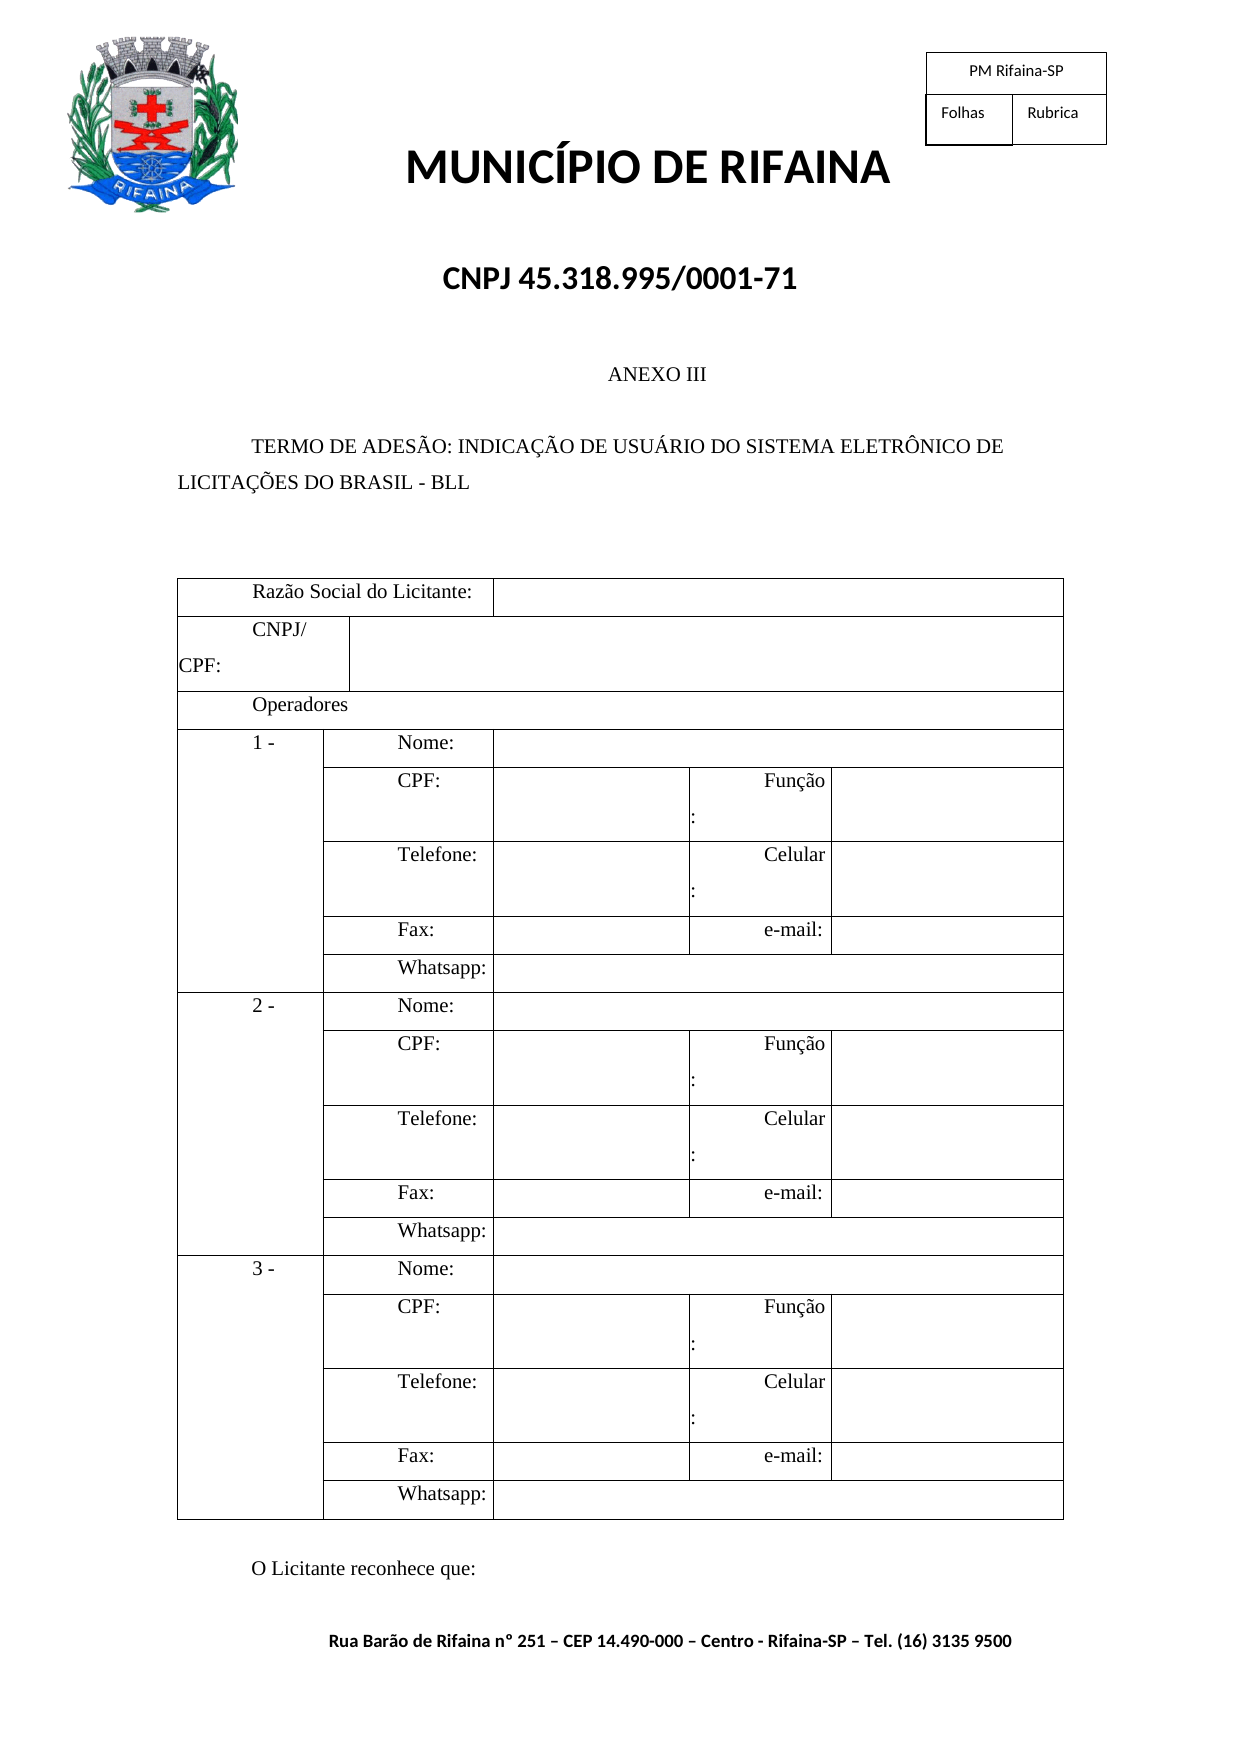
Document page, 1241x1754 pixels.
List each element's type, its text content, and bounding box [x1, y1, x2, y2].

table_cell [494, 1106, 689, 1179]
table_cell Celular: [690, 1369, 831, 1442]
table_cell Função: [690, 1031, 831, 1104]
table_cell [494, 1481, 1063, 1518]
table_cell Whatsapp: [324, 1218, 493, 1255]
table_cell CPF: [324, 1295, 493, 1368]
table_cell [494, 842, 689, 916]
table_cell Whatsapp: [324, 1481, 493, 1518]
table_cell [494, 1031, 689, 1104]
picture [66, 34, 238, 213]
table_cell [494, 993, 1063, 1030]
table_cell [494, 1443, 689, 1480]
table_cell CPF: [324, 1031, 493, 1104]
table_header [494, 579, 1063, 616]
table_cell [832, 917, 1063, 954]
table_cell Fax: [324, 917, 493, 954]
table_cell [832, 1369, 1063, 1442]
table_cell CNPJ/CPF: [178, 617, 349, 691]
table_cell Celular: [690, 1106, 831, 1179]
table_cell e-mail: [690, 917, 831, 954]
table_cell [494, 917, 689, 954]
table_cell 2 - [178, 993, 323, 1255]
table_cell [350, 617, 1063, 691]
table_cell [494, 1295, 689, 1368]
table_cell 3 - [178, 1256, 323, 1518]
table_cell [494, 1369, 689, 1442]
table_cell Whatsapp: [324, 955, 493, 992]
table_cell [832, 1180, 1063, 1217]
table_cell Fax: [324, 1180, 493, 1217]
text TERMO DE ADESÃO: INDICAÇÃO DE USUÁRIO DO SISTEMA ELETRÔNICO DE LICITAÇÕES DO BRASIL - BLL [177, 434, 1063, 494]
table_cell e-mail: [690, 1180, 831, 1217]
table_cell [494, 768, 689, 841]
table_cell e-mail: [690, 1443, 831, 1480]
table_cell Função: [690, 1295, 831, 1368]
table_cell [832, 1031, 1063, 1104]
table_cell [494, 1256, 1063, 1293]
table_cell Função: [690, 768, 831, 841]
table_cell [832, 1295, 1063, 1368]
table_cell [832, 1106, 1063, 1179]
table_header Razão Social do Licitante: [178, 579, 493, 616]
table_cell [832, 1443, 1063, 1480]
table_cell CPF: [324, 768, 493, 841]
table_cell [832, 842, 1063, 916]
table_cell Telefone: [324, 1106, 493, 1179]
table_cell 1 - [178, 730, 323, 992]
table_cell [494, 1180, 689, 1217]
table_cell [494, 1218, 1063, 1255]
table_cell Operadores [178, 692, 1063, 729]
table_cell Fax: [324, 1443, 493, 1480]
table_cell Telefone: [324, 842, 493, 916]
table_cell Telefone: [324, 1369, 493, 1442]
table_cell Nome: [324, 730, 493, 767]
table_cell Nome: [324, 1256, 493, 1293]
table_cell Nome: [324, 993, 493, 1030]
text O Licitante reconhece que: [177, 1556, 1063, 1579]
table_cell [494, 730, 1063, 767]
text ANEXO III [177, 362, 1063, 386]
table_cell [494, 955, 1063, 992]
table_cell [832, 768, 1063, 841]
table_cell Celular: [690, 842, 831, 916]
